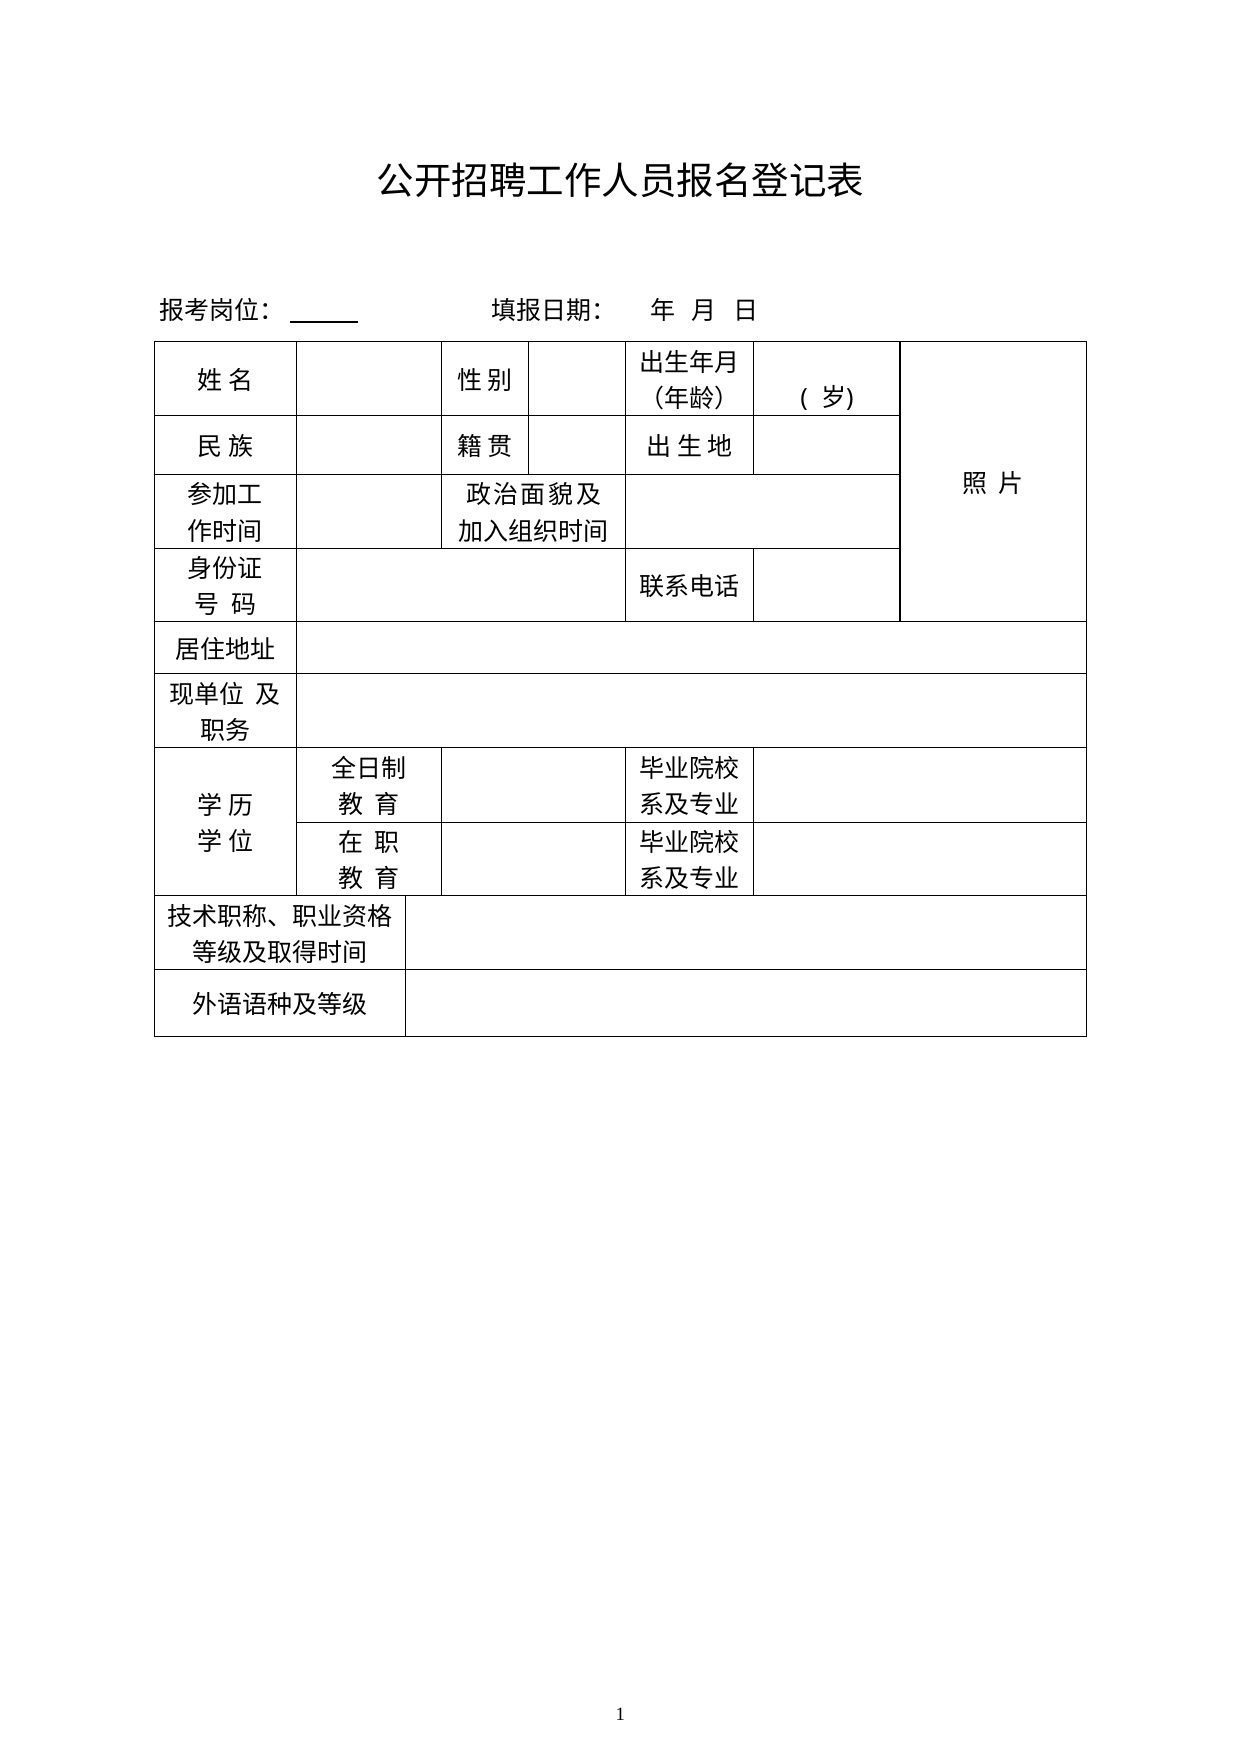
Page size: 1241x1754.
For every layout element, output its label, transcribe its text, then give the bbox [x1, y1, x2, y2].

table_cell [754, 416, 899, 474]
table_cell 居住地址 [155, 622, 296, 673]
table_cell [626, 475, 899, 547]
table_cell 毕业院校 系及专业 [626, 748, 753, 822]
table_cell [297, 622, 1086, 673]
text 报考岗位： 填报日期： 年 月 日 [159, 276, 1081, 341]
table_header 性 别 [442, 342, 528, 415]
table_cell 民 族 [155, 416, 296, 474]
table_cell [442, 748, 625, 822]
table_cell 全日制 教 育 [297, 748, 441, 822]
table_cell 学 历 学 位 [155, 748, 296, 895]
table_header [297, 342, 441, 415]
table_header 出生年月 （年龄） [626, 342, 753, 415]
table_cell 出 生 地 [626, 416, 753, 474]
table_header 姓 名 [155, 342, 296, 415]
table_cell 参加工 作时间 [155, 475, 296, 547]
table_cell [297, 416, 441, 474]
table_cell 毕业院校 系及专业 [626, 823, 753, 895]
table_cell [754, 748, 1086, 822]
table_cell [297, 475, 441, 547]
table_cell 身份证 号 码 [155, 549, 296, 621]
table_cell [406, 896, 1086, 969]
table_cell 外语语种及等级 [155, 970, 405, 1036]
table_cell [297, 549, 625, 621]
text 公开招聘工作人员报名登记表 [159, 146, 1081, 211]
table_cell [754, 823, 1086, 895]
table_cell [754, 549, 899, 621]
table_cell [406, 970, 1086, 1036]
table_cell 现单位 及职务 [155, 674, 296, 747]
table_cell 技术职称、职业资格等级及取得时间 [155, 896, 405, 969]
table_cell [442, 823, 625, 895]
table_header [529, 342, 625, 415]
table_cell 联系电话 [626, 549, 753, 621]
table_cell [297, 674, 1086, 747]
table_header ( 岁) [754, 342, 899, 415]
table_cell [529, 416, 625, 474]
table_header 照 片 [901, 342, 1086, 621]
table_cell 籍 贯 [442, 416, 528, 474]
table_cell 政治面貌及 加入组织时间 [442, 475, 625, 547]
table_cell 在 职 教 育 [297, 823, 441, 895]
